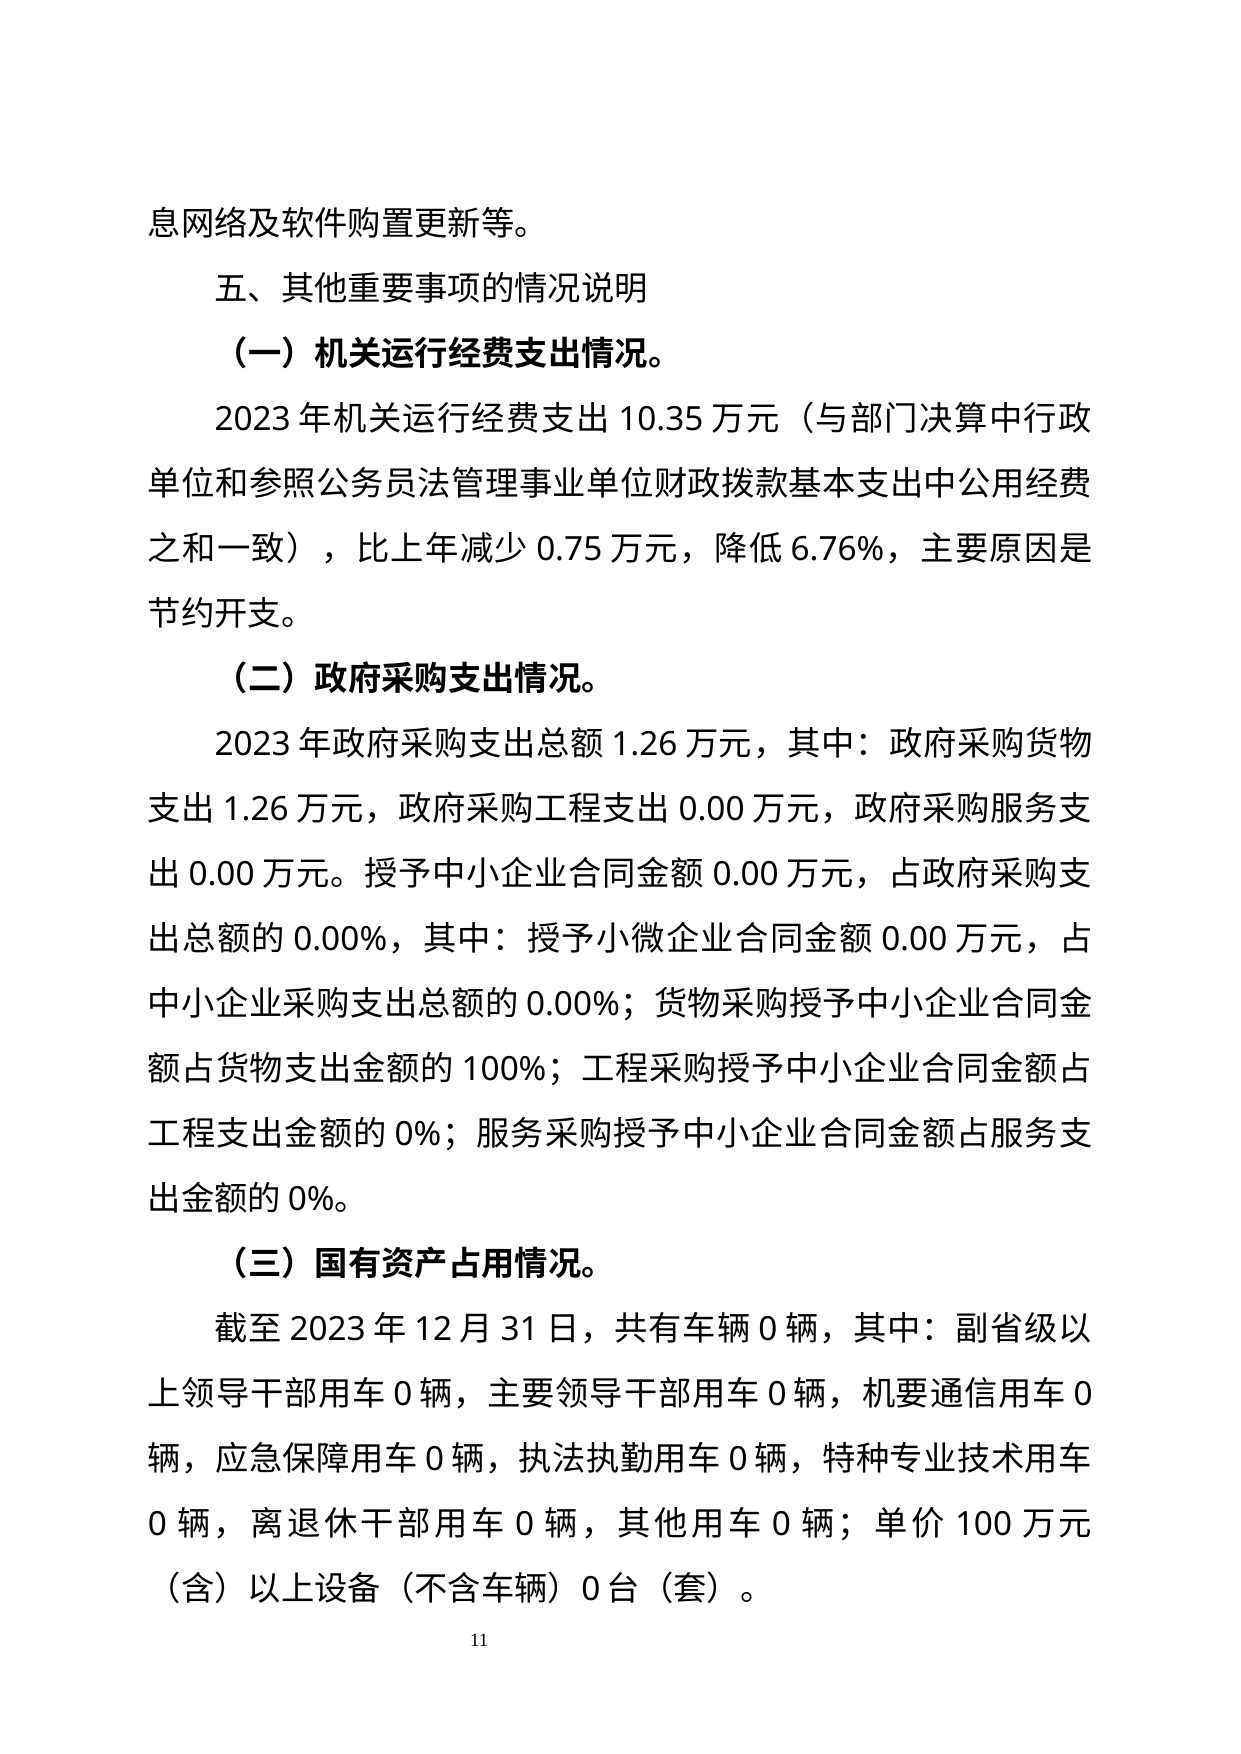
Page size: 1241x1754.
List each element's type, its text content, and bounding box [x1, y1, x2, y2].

text （三）国有资产占用情况。 [148, 1228, 1093, 1293]
text （一）机关运行经费支出情况。 [148, 318, 1093, 383]
text 2023年政府采购支出总额1.26万元，其中：政府采购货物支出1.26万元，政府采购工程支出0.00万元，政府采购服务支出0.00万元。授予中小企业合同金额0.00万元，占政府采购支出总额的0.00%，其中：授予小微企业合同金额0.00万元，占中小企业采购支出总额的0.00%；货物采购授予中小企业合同金额占货物支出金额的100%；工程采购授予中小企业合同金额占工程支出金额的0%；服务采购授予中小企业合同金额占服务支出金额的0%。 [148, 708, 1093, 1228]
text （二）政府采购支出情况。 [148, 643, 1093, 708]
text 2023年机关运行经费支出10.35万元（与部门决算中行政单位和参照公务员法管理事业单位财政拨款基本支出中公用经费之和一致），比上年减少0.75万元，降低6.76%，主要原因是节约开支。 [148, 383, 1093, 643]
text 截至2023年12月31日，共有车辆0辆，其中：副省级以上领导干部用车0辆，主要领导干部用车0辆，机要通信用车0辆，应急保障用车0辆，执法执勤用车0辆，特种专业技术用车0辆，离退休干部用车0辆，其他用车0辆；单价100万元（含）以上设备（不含车辆）0台（套）。 [148, 1293, 1093, 1618]
text 五、其他重要事项的情况说明 [148, 253, 1093, 318]
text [148, 188, 1093, 253]
